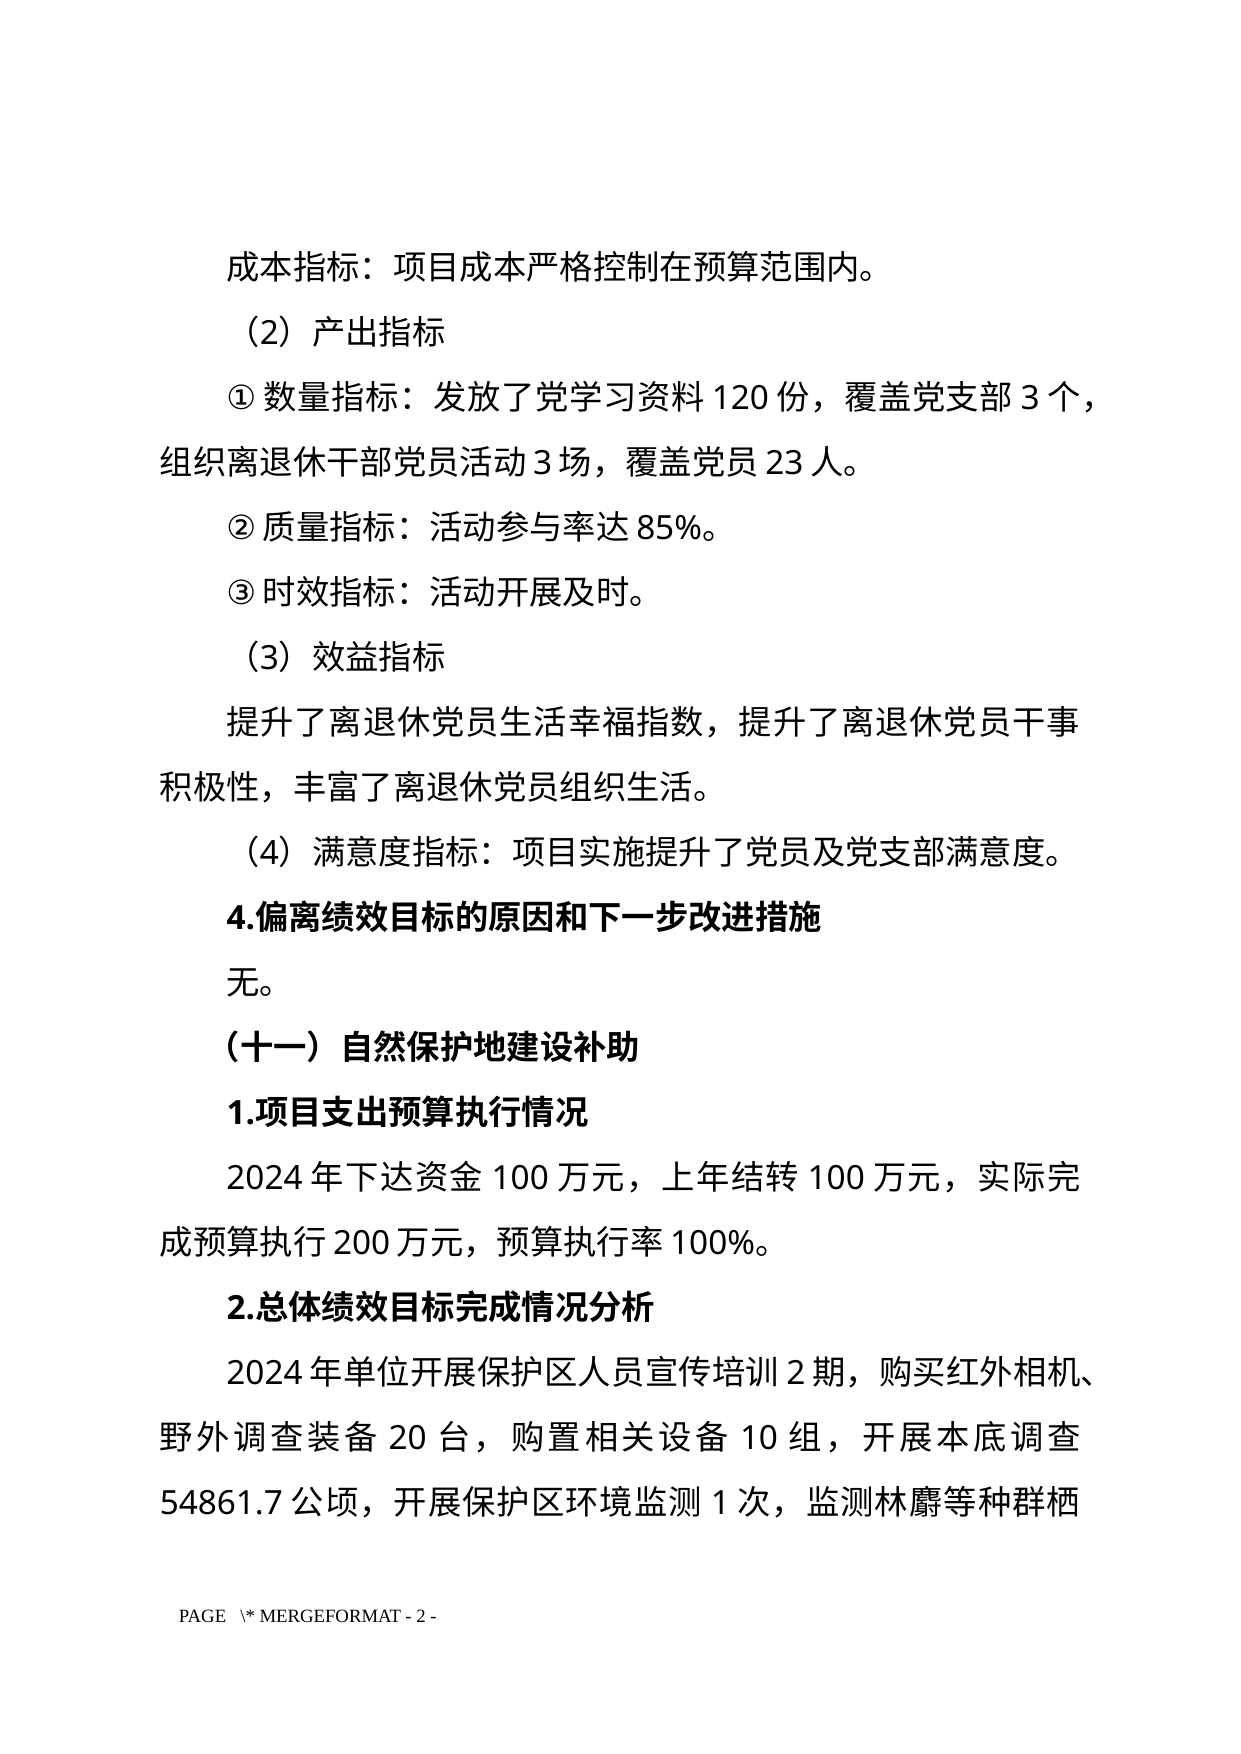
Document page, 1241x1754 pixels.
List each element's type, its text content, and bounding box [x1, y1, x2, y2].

text ②质量指标：活动参与率达85%。 [159, 493, 1081, 558]
subtitle （十一）自然保护地建设补助 [173, 1013, 1081, 1078]
text （4）满意度指标：项目实施提升了党员及党支部满意度。 [159, 818, 1081, 883]
text （2）产出指标 [159, 298, 1081, 363]
text 2.总体绩效目标完成情况分析 [159, 1273, 1081, 1338]
text 2024年下达资金100万元，上年结转100万元，实际完成预算执行200万元，预算执行率100%。 [159, 1143, 1081, 1273]
text 1.项目支出预算执行情况 [159, 1078, 1081, 1143]
text 成本指标：项目成本严格控制在预算范围内。 [159, 233, 1081, 298]
text ③时效指标：活动开展及时。 [159, 558, 1081, 623]
text 4.偏离绩效目标的原因和下一步改进措施 [159, 883, 1081, 948]
text ①数量指标：发放了党学习资料120份，覆盖党支部3个，组织离退休干部党员活动3场，覆盖党员23人。 [159, 363, 1081, 493]
text 提升了离退休党员生活幸福指数，提升了离退休党员干事积极性，丰富了离退休党员组织生活。 [159, 688, 1081, 818]
text （3）效益指标 [159, 623, 1081, 688]
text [159, 1338, 1081, 1533]
text 无。 [159, 948, 1081, 1013]
